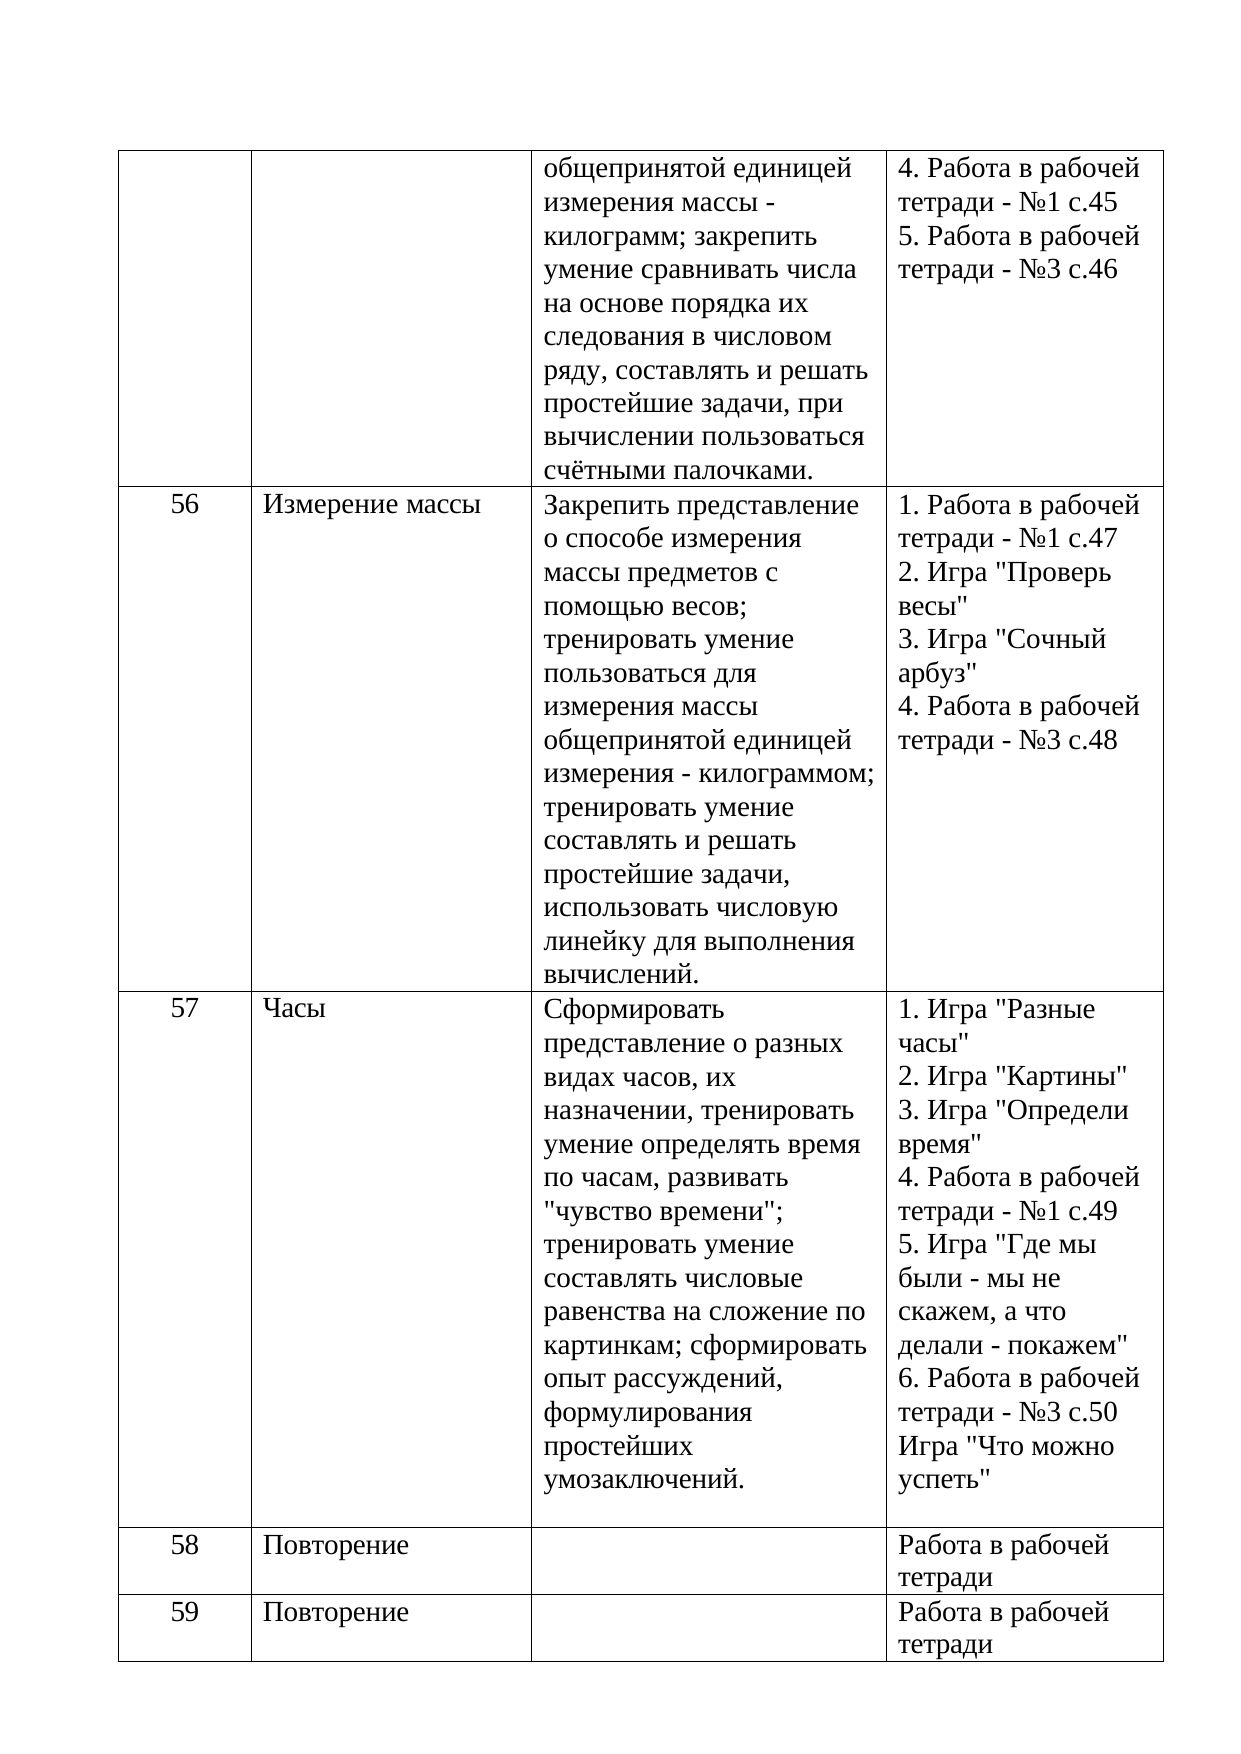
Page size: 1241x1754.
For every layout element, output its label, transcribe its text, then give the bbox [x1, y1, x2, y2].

table_cell Повторение [252, 1528, 531, 1594]
table_cell Часы [252, 992, 531, 1527]
table_cell 57 [119, 992, 251, 1527]
table_cell Закрепить представление о способе измерения массы предметов с помощью весов; тренировать умение пользоваться для измерения массы общепринятой единицей измерения - килограммом; тренировать умение составлять и решать простейшие задачи, использовать числовую линейку для выполнения вычислений. [532, 487, 886, 991]
table_cell Работа в рабочей тетради - №1 с.47 Игра "Проверь весы" Игра "Сочный арбуз" Работа в рабочей тетради - №3 с.48 [887, 487, 1163, 991]
table_cell Работа в рабочей тетради [887, 1528, 1163, 1594]
table_cell 56 [119, 487, 251, 991]
table_cell Повторение [252, 1595, 531, 1661]
table_cell Сформировать представление о разных видах часов, их назначении, тренировать умение определять время по часам, развивать "чувство времени"; тренировать умение составлять числовые равенства на сложение по картинкам; сформировать опыт рассуждений, формулирования простейших умозаключений. [532, 992, 886, 1527]
table_header [252, 151, 531, 486]
table_cell [532, 1528, 886, 1594]
table_cell 58 [119, 1528, 251, 1594]
table_cell Работа в рабочей тетради [887, 1595, 1163, 1661]
table_header [119, 151, 251, 486]
table_header Работа в рабочей тетради - №1 с.45 Работа в рабочей тетради - №3 с.46 [887, 151, 1163, 486]
table_cell 59 [119, 1595, 251, 1661]
table_cell [532, 1595, 886, 1661]
table_cell Измерение массы [252, 487, 531, 991]
table_header общепринятой единицей измерения массы - килограмм; закрепить умение сравнивать числа на основе порядка их следования в числовом ряду, составлять и решать простейшие задачи, при вычислении пользоваться счётными палочками. [532, 151, 886, 486]
table_cell Игра "Разные часы" Игра "Картины" Игра "Определи время" Работа в рабочей тетради - №1 с.49 Игра "Где мы были - мы не скажем, а что делали - покажем" Работа в рабочей тетради - №3 с.50 Игра "Что можно успеть" [887, 992, 1163, 1527]
